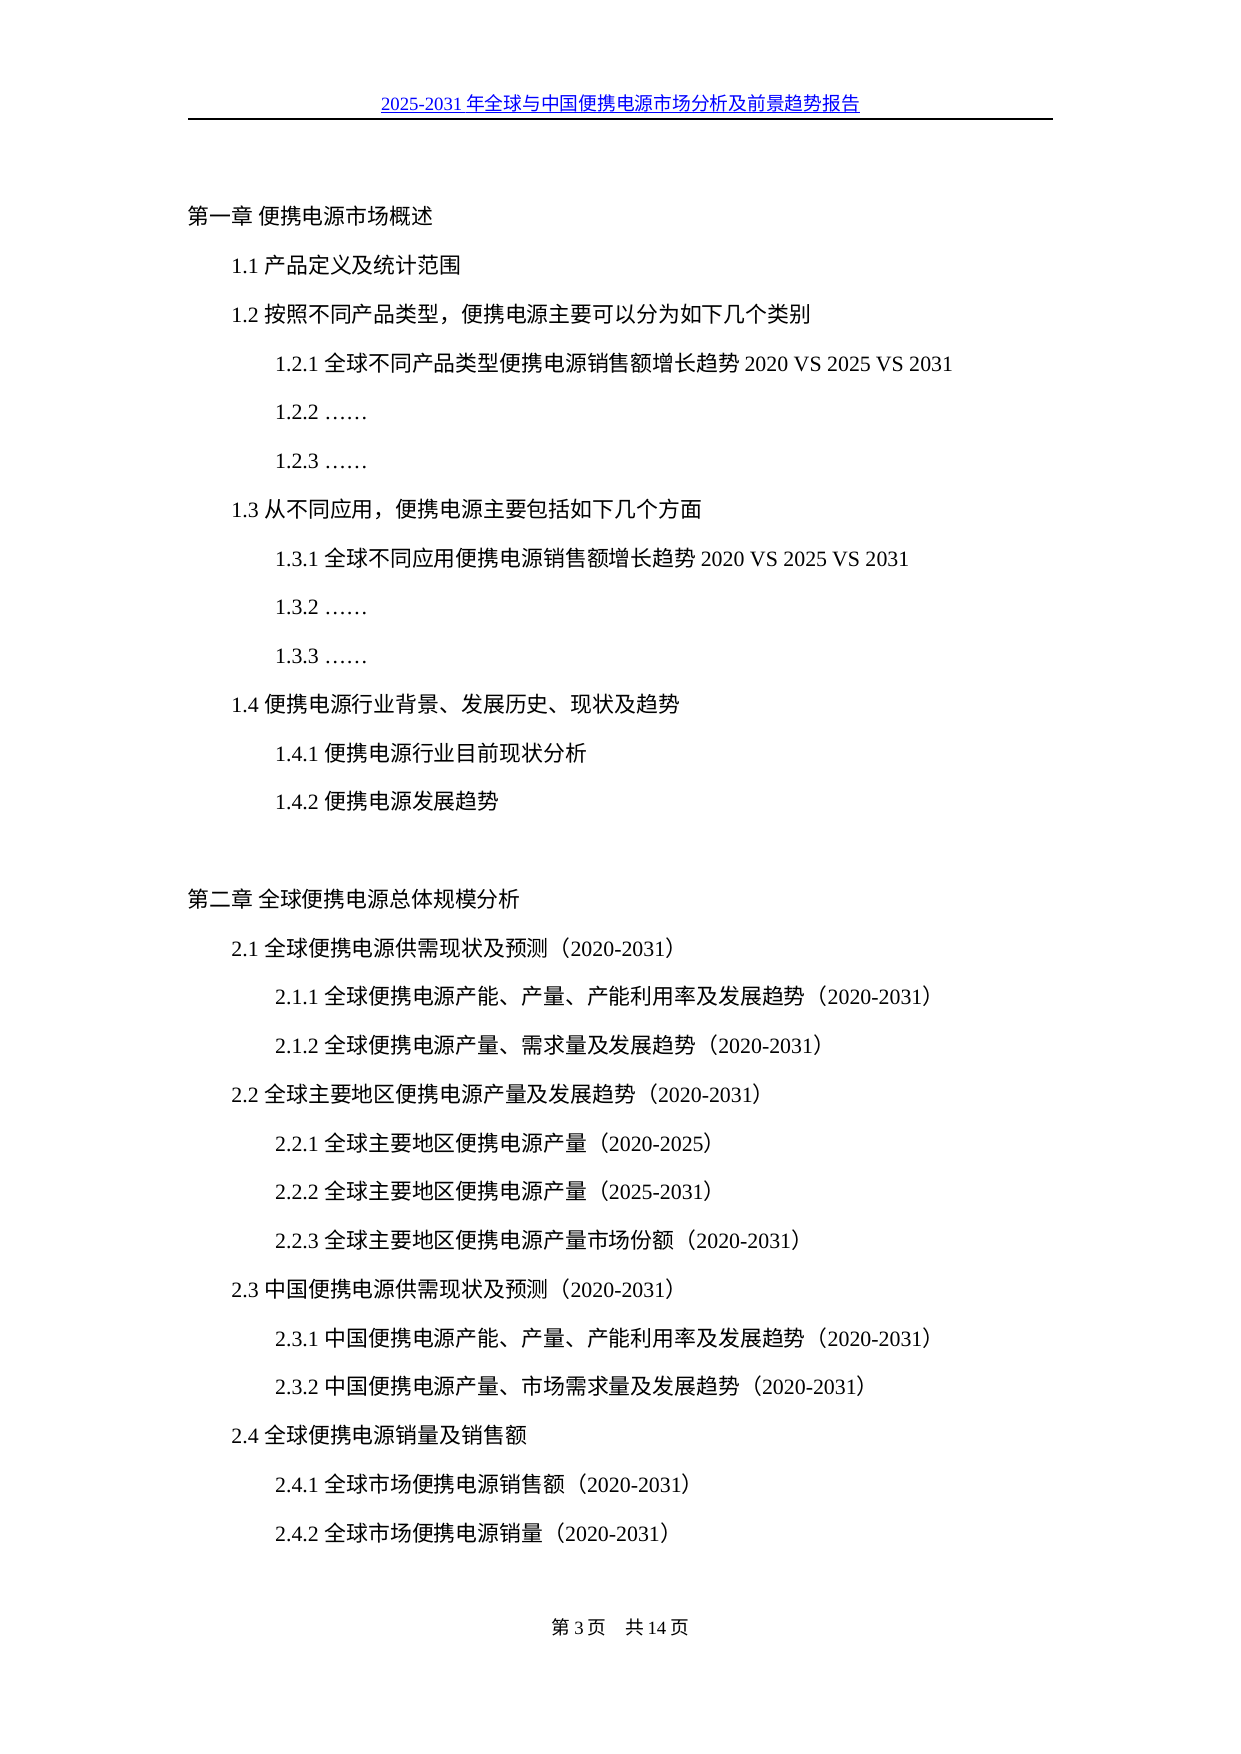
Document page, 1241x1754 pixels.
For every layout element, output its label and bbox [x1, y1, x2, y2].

text [187, 150, 1053, 1548]
